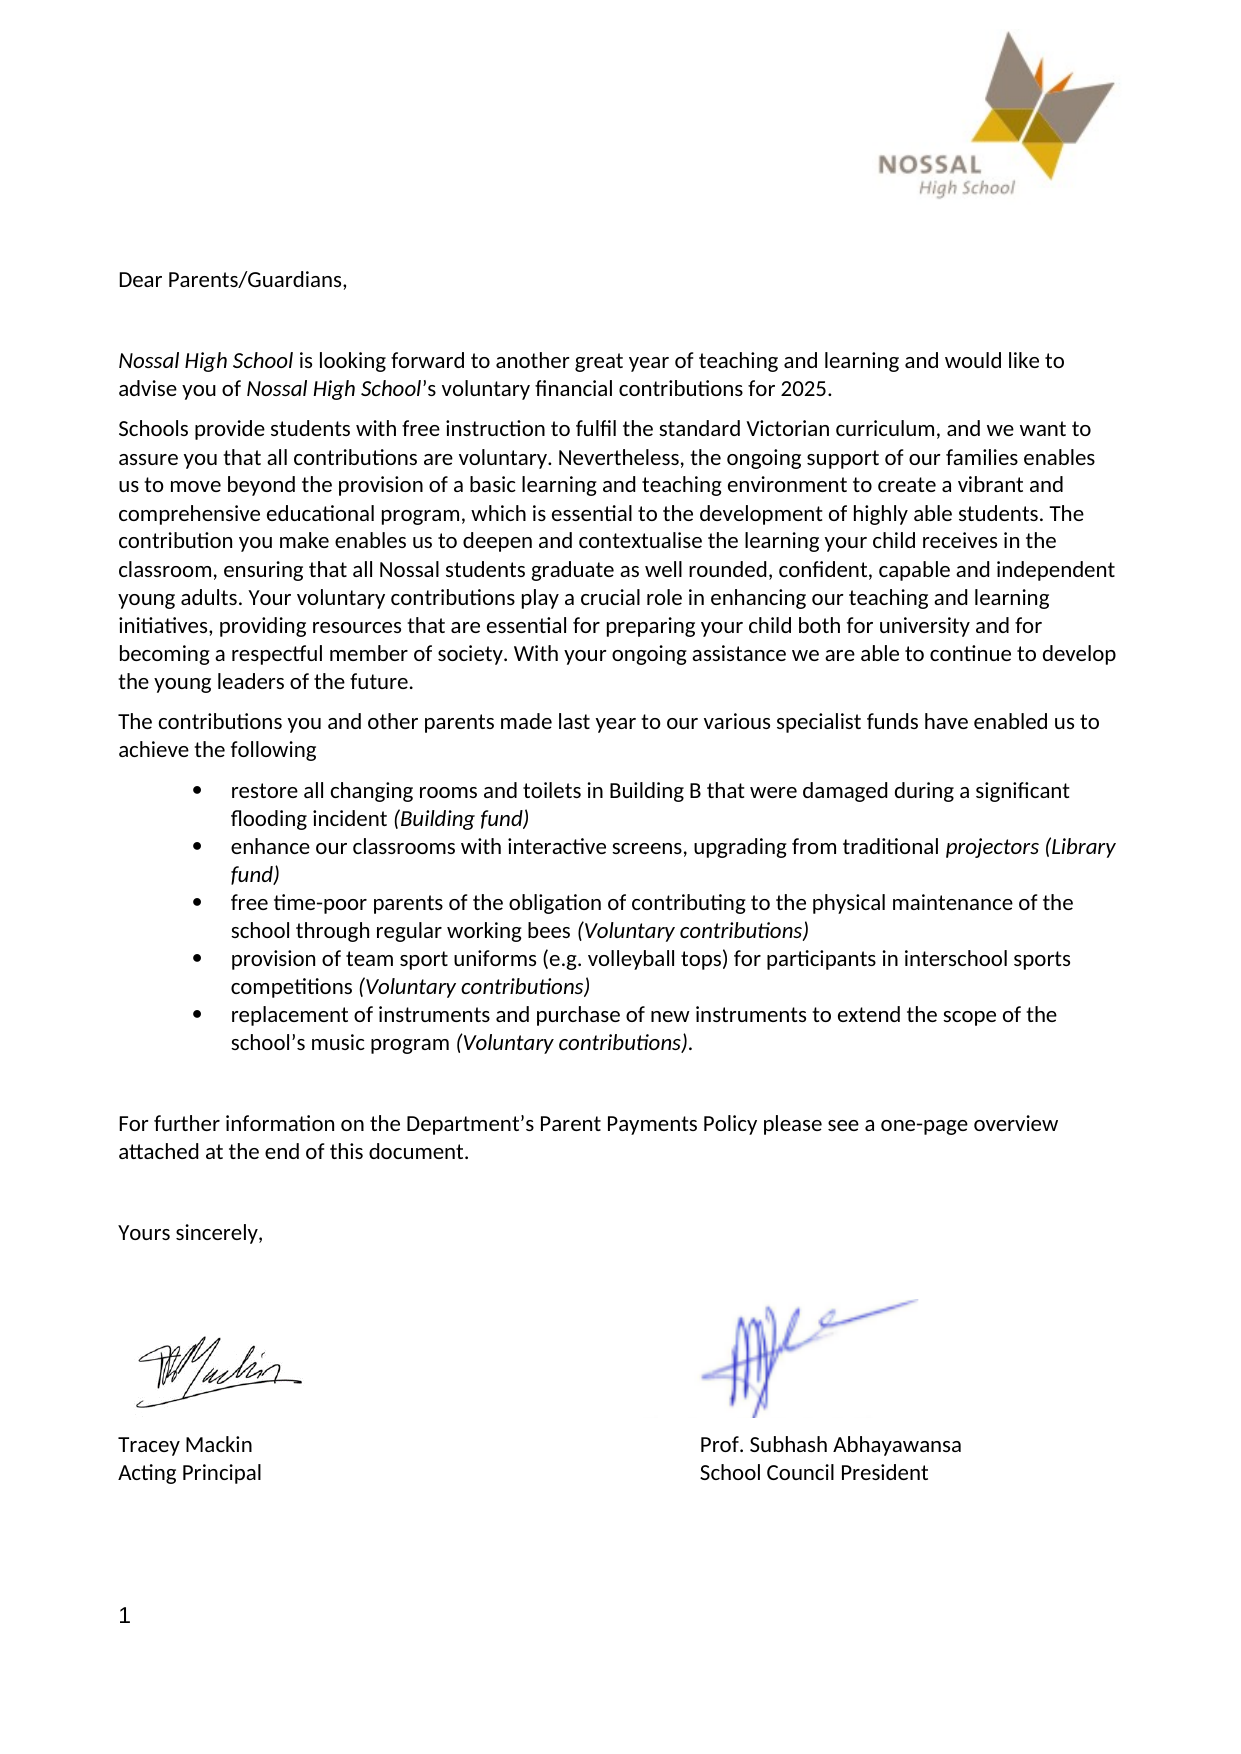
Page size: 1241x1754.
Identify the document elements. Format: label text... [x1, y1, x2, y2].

text For further information on the Department’s Parent Payments Policy please see a one-page overview attached at the end of this document. [118, 1109, 1122, 1165]
list enhance our classrooms with interactive screens, upgrading from traditional projectors (Library fund) [193, 832, 1122, 888]
list replacement of instruments and purchase of new instruments to extend the scope of the school’s music program (Voluntary contributions). [193, 1000, 1122, 1056]
text Nossal High School is looking forward to another great year of teaching and learning and would like to advise you of Nossal High School’s voluntary financial contributions for 2025. [118, 346, 1122, 402]
text Yours sincerely, [118, 1218, 1122, 1246]
list free time-poor parents of the obligation of contributing to the physical maintenance of the school through regular working bees (Voluntary contributions) [193, 888, 1122, 944]
list restore all changing rooms and toilets in Building B that were damaged during a significant flooding incident (Building fund) [193, 776, 1122, 832]
list provision of team sport uniforms (e.g. volleyball tops) for participants in interschool sports competitions (Voluntary contributions) [193, 944, 1122, 1000]
picture [872, 29, 1123, 205]
picture [118, 1327, 312, 1418]
text The contributions you and other parents made last year to our various specialist funds have enabled us to achieve the following [118, 707, 1122, 763]
text Tracey Mackin Prof. Subhash Abhayawansa [118, 1430, 1122, 1458]
text Acting Principal School Council President [118, 1458, 1122, 1486]
text Dear Parents/Guardians, [118, 265, 1122, 293]
text Schools provide students with free instruction to fulfil the standard Victorian curriculum, and we want to assure you that all contributions are voluntary. Nevertheless, the ongoing support of our families enables us to move beyond the provision of a basic learning and teaching environment to create a vibrant and comprehensive educational program, which is essential to the development of highly able students. The contribution you make enables us to deepen and contextualise the learning your child receives in the classroom, ensuring that all Nossal students graduate as well rounded, confident, capable and independent young adults. Your voluntary contributions play a crucial role in enhancing our teaching and learning initiatives, providing resources that are essential for preparing your child both for university and for becoming a respectful member of society. With your ongoing assistance we are able to continue to develop the young leaders of the future. [118, 414, 1122, 695]
